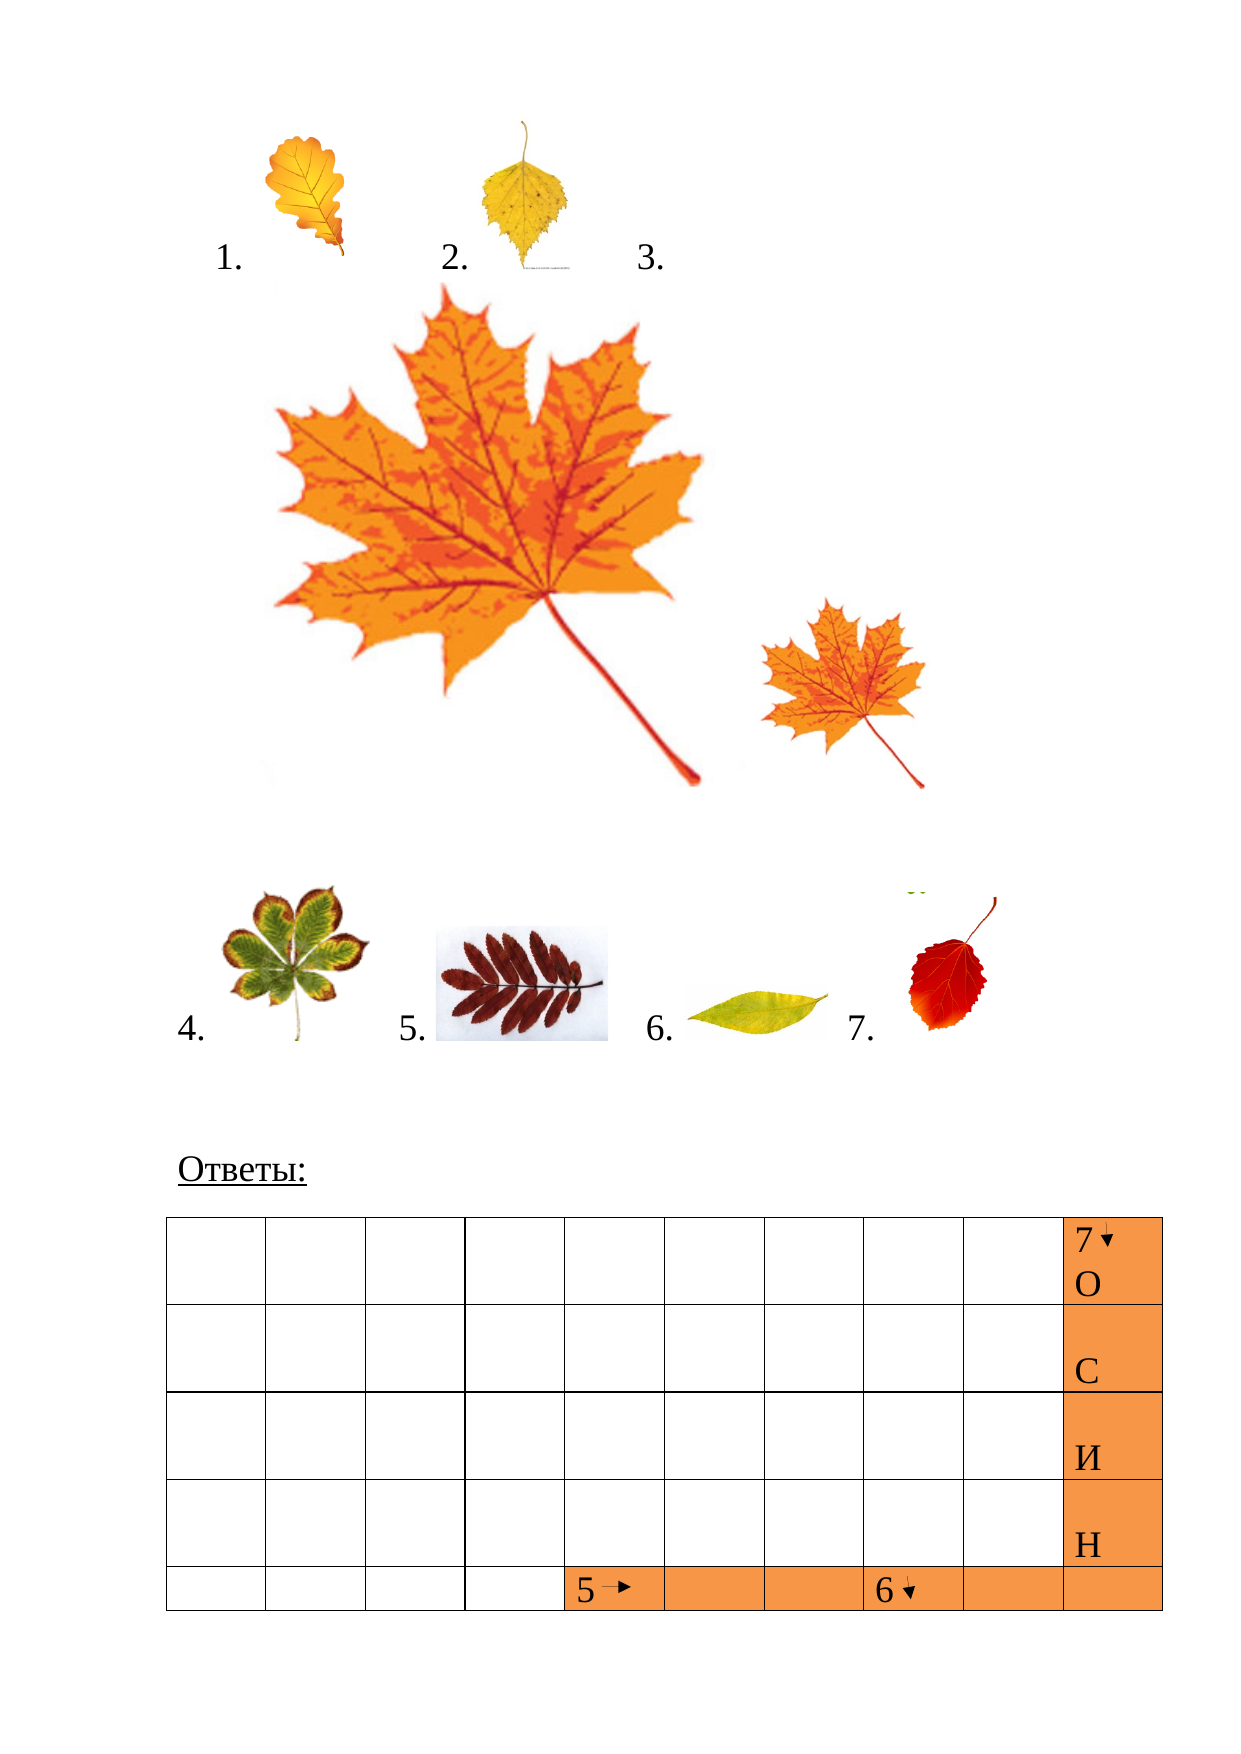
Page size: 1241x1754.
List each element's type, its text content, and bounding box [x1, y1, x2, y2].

table_cell [565, 1305, 664, 1391]
table_cell [167, 1393, 265, 1479]
table_cell [565, 1393, 664, 1479]
table_cell [167, 1480, 265, 1566]
table_cell [665, 1305, 764, 1391]
picture [683, 984, 829, 1041]
table_cell [266, 1567, 365, 1610]
table_header [765, 1218, 863, 1304]
table_cell [765, 1305, 863, 1391]
table_header [665, 1218, 764, 1304]
table_cell [366, 1393, 464, 1479]
picture [252, 282, 944, 790]
table_cell [964, 1393, 1063, 1479]
table_cell [466, 1567, 564, 1610]
table_cell [665, 1393, 764, 1479]
table_cell [864, 1393, 963, 1479]
table_cell [765, 1393, 863, 1479]
table_cell [266, 1393, 365, 1479]
table_cell [167, 1305, 265, 1391]
table_cell [466, 1393, 564, 1479]
table_cell [167, 1567, 265, 1610]
table_cell 6 И [864, 1567, 963, 1610]
table_header [266, 1218, 365, 1304]
table_cell 5 Р [565, 1567, 664, 1610]
table_cell А [1064, 1567, 1162, 1610]
picture [252, 126, 375, 270]
table_cell [366, 1305, 464, 1391]
table_cell [466, 1480, 564, 1566]
text Ответы: [177, 1146, 1152, 1189]
table_cell [864, 1305, 963, 1391]
table_cell [765, 1480, 863, 1566]
table_cell [565, 1480, 664, 1566]
table_header [366, 1218, 464, 1304]
table_cell И [1064, 1393, 1162, 1479]
table_header [466, 1218, 564, 1304]
table_cell С [1064, 1305, 1162, 1391]
table_header 7 О [1064, 1218, 1162, 1304]
table_header [964, 1218, 1063, 1304]
table_cell Б [765, 1567, 863, 1610]
table_cell [964, 1305, 1063, 1391]
table_cell [466, 1305, 564, 1391]
table_cell [665, 1480, 764, 1566]
table_cell Н [964, 1567, 1063, 1610]
table_cell [266, 1480, 365, 1566]
table_cell [864, 1480, 963, 1566]
picture [435, 926, 609, 1041]
table_cell Н [1064, 1480, 1162, 1566]
table_cell [266, 1305, 365, 1391]
picture [893, 892, 1018, 1041]
table_cell Я [665, 1567, 764, 1610]
table_cell [964, 1480, 1063, 1566]
table_header [565, 1218, 664, 1304]
picture [214, 885, 370, 1041]
table_cell [366, 1567, 464, 1610]
table_header [167, 1218, 265, 1304]
table_cell [366, 1480, 464, 1566]
picture [478, 118, 571, 270]
table_header [864, 1218, 963, 1304]
